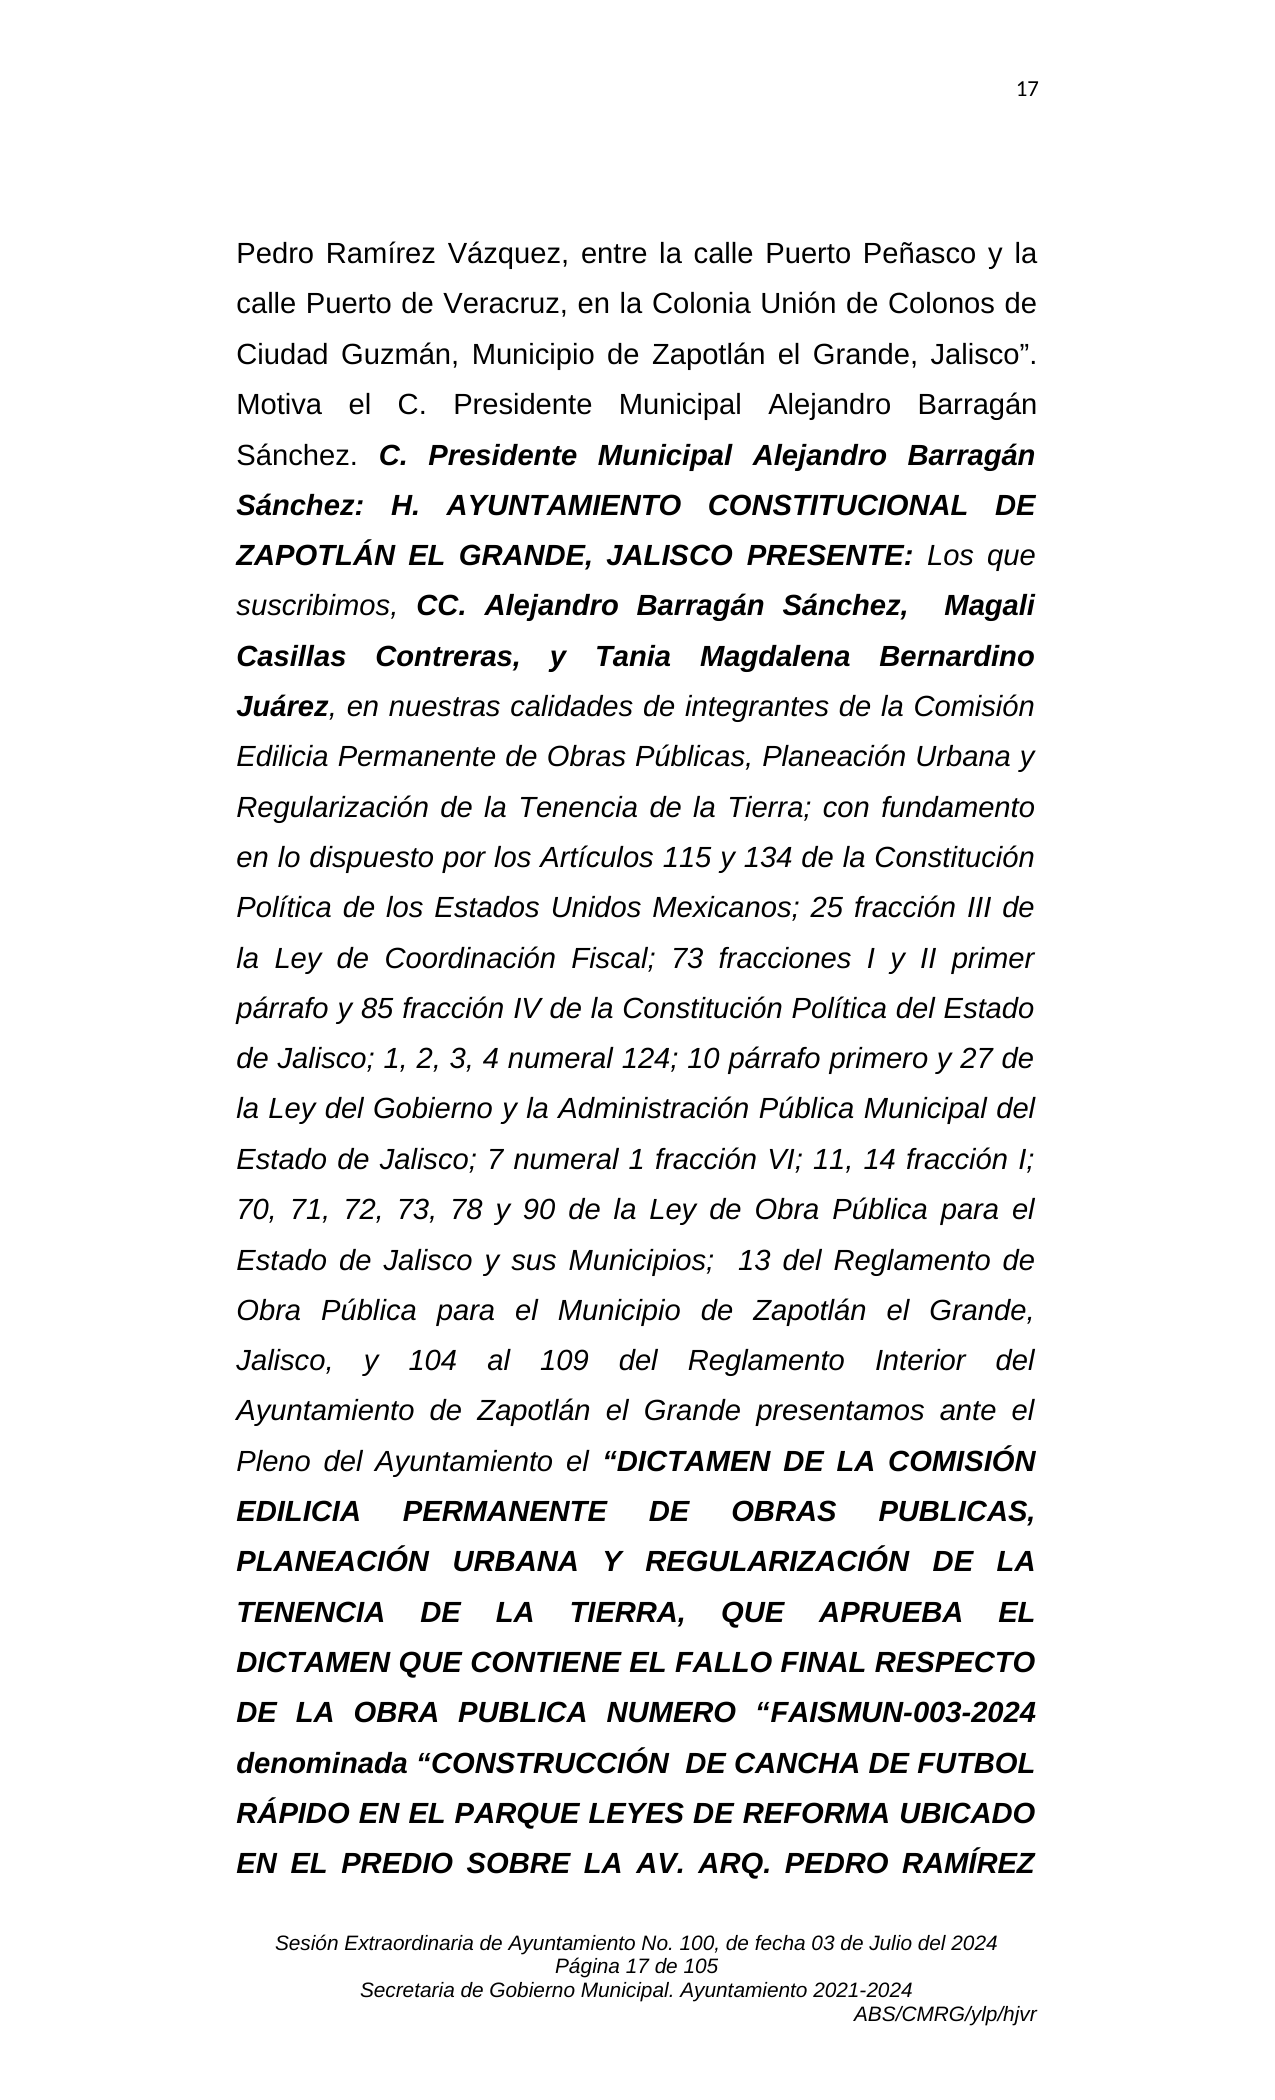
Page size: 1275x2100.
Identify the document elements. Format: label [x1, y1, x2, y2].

text [236, 236, 1039, 1880]
